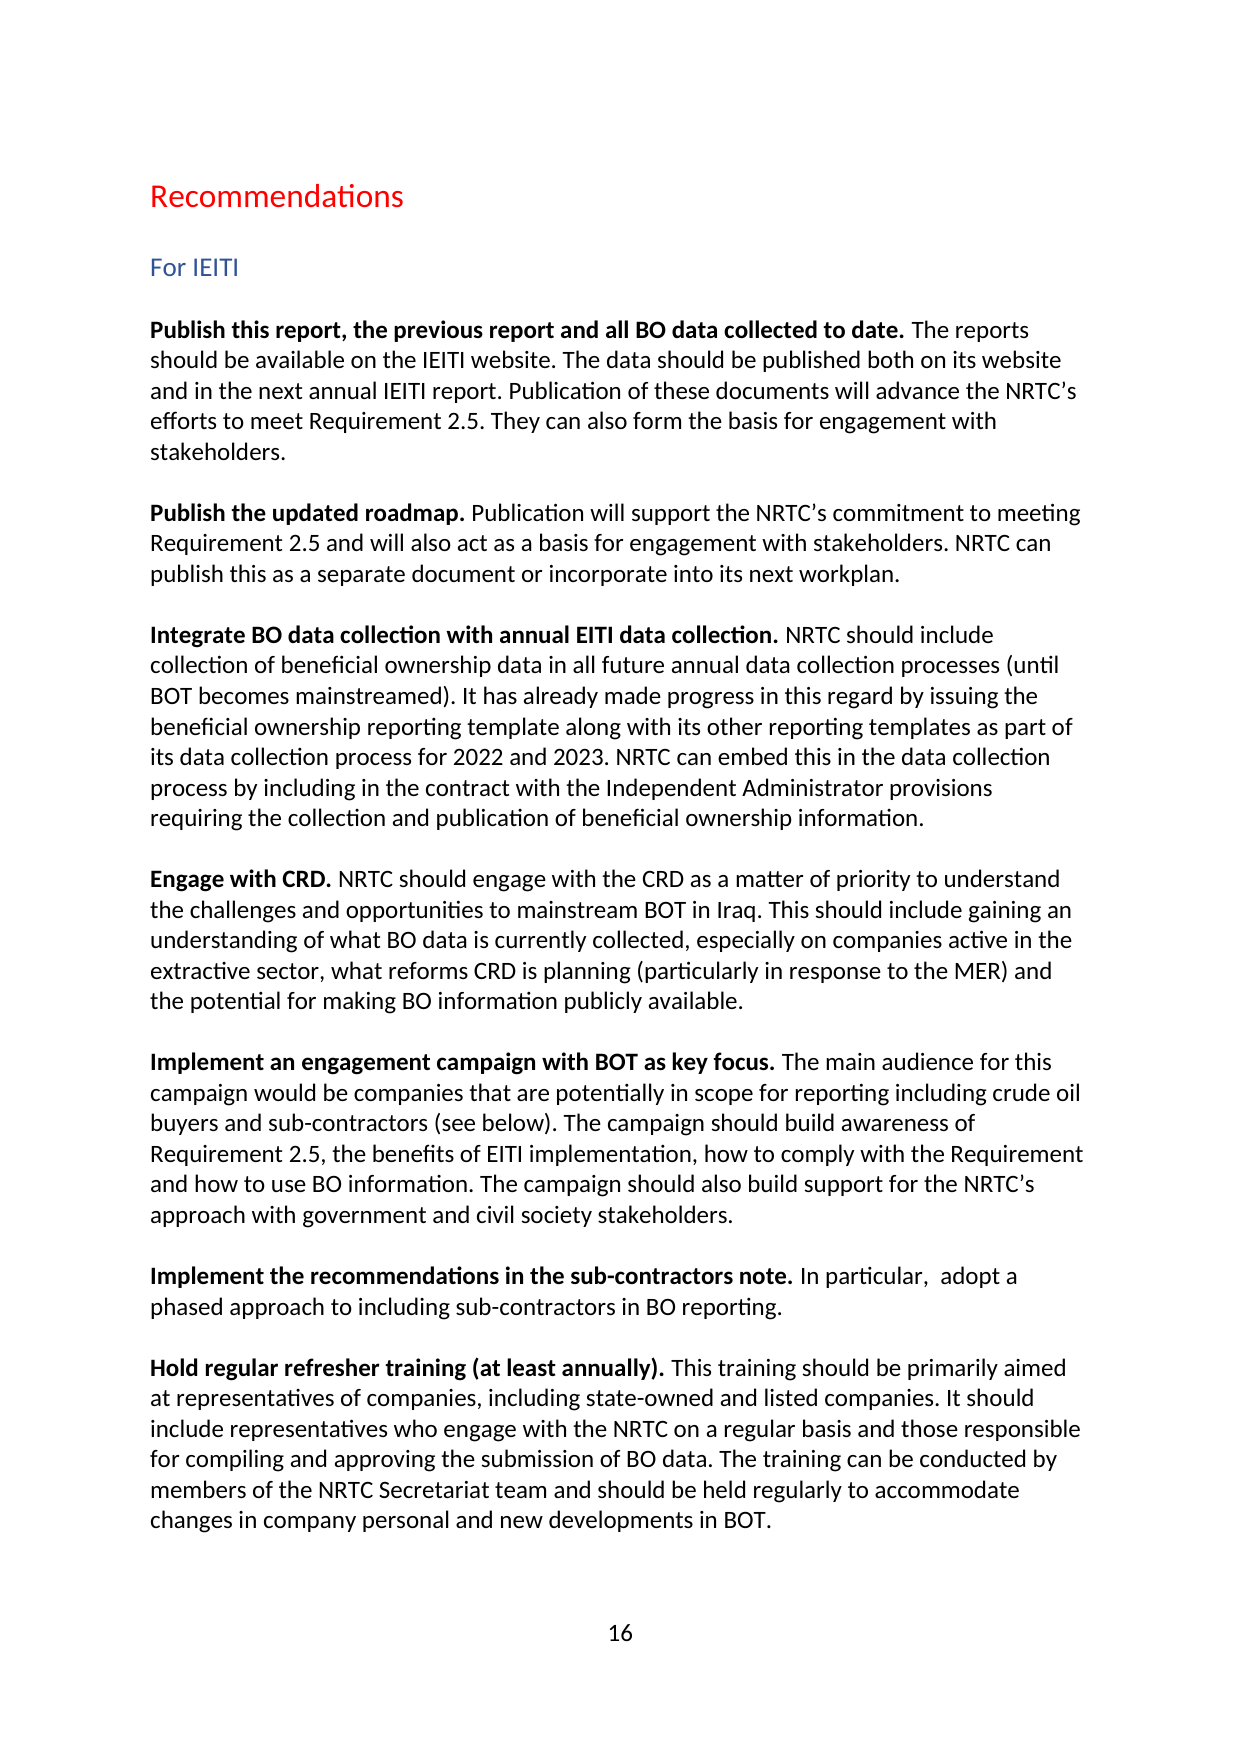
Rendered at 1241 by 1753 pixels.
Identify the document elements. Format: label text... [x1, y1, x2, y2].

subtitle Recommendations [150, 175, 1090, 216]
text Integrate BO data collection with annual EITI data collection. NRTC should include collection of beneficial ownership data in all future annual data collection processes (until BOT becomes mainstreamed). It has already made progress in this regard by issuing the beneficial ownership reporting template along with its other reporting templates as part of its data collection process for 2022 and 2023. NRTC can embed this in the data collection process by including in the contract with the Independent Administrator provisions requiring the collection and publication of beneficial ownership information. [150, 619, 1090, 833]
text Implement the recommendations in the sub-contractors note. In particular, adopt a phased approach to including sub-contractors in BO reporting. [150, 1260, 1090, 1321]
text Engage with CRD. NRTC should engage with the CRD as a matter of priority to understand the challenges and opportunities to mainstream BOT in Iraq. This should include gaining an understanding of what BO data is currently collected, especially on companies active in the extractive sector, what reforms CRD is planning (particularly in response to the MER) and the potential for making BO information publicly available. [150, 863, 1090, 1016]
text Implement an engagement campaign with BOT as key focus. The main audience for this campaign would be companies that are potentially in scope for reporting including crude oil buyers and sub-contractors (see below). The campaign should build awareness of Requirement 2.5, the benefits of EITI implementation, how to comply with the Requirement and how to use BO information. The campaign should also build support for the NRTC’s approach with government and civil society stakeholders. [150, 1046, 1090, 1229]
subtitle For IEITI [150, 250, 1090, 283]
text Hold regular refresher training (at least annually). This training should be primarily aimed at representatives of companies, including state-owned and listed companies. It should include representatives who engage with the NRTC on a regular basis and those responsible for compiling and approving the submission of BO data. The training can be conducted by members of the NRTC Secretariat team and should be held regularly to accommodate changes in company personal and new developments in BOT. [150, 1352, 1090, 1535]
text Publish this report, the previous report and all BO data collected to date. The reports should be available on the IEITI website. The data should be published both on its website and in the next annual IEITI report. Publication of these documents will advance the NRTC’s efforts to meet Requirement 2.5. They can also form the basis for engagement with stakeholders. [150, 314, 1090, 467]
text Publish the updated roadmap. Publication will support the NRTC’s commitment to meeting Requirement 2.5 and will also act as a basis for engagement with stakeholders. NRTC can publish this as a separate document or incorporate into its next workplan. [150, 497, 1090, 589]
